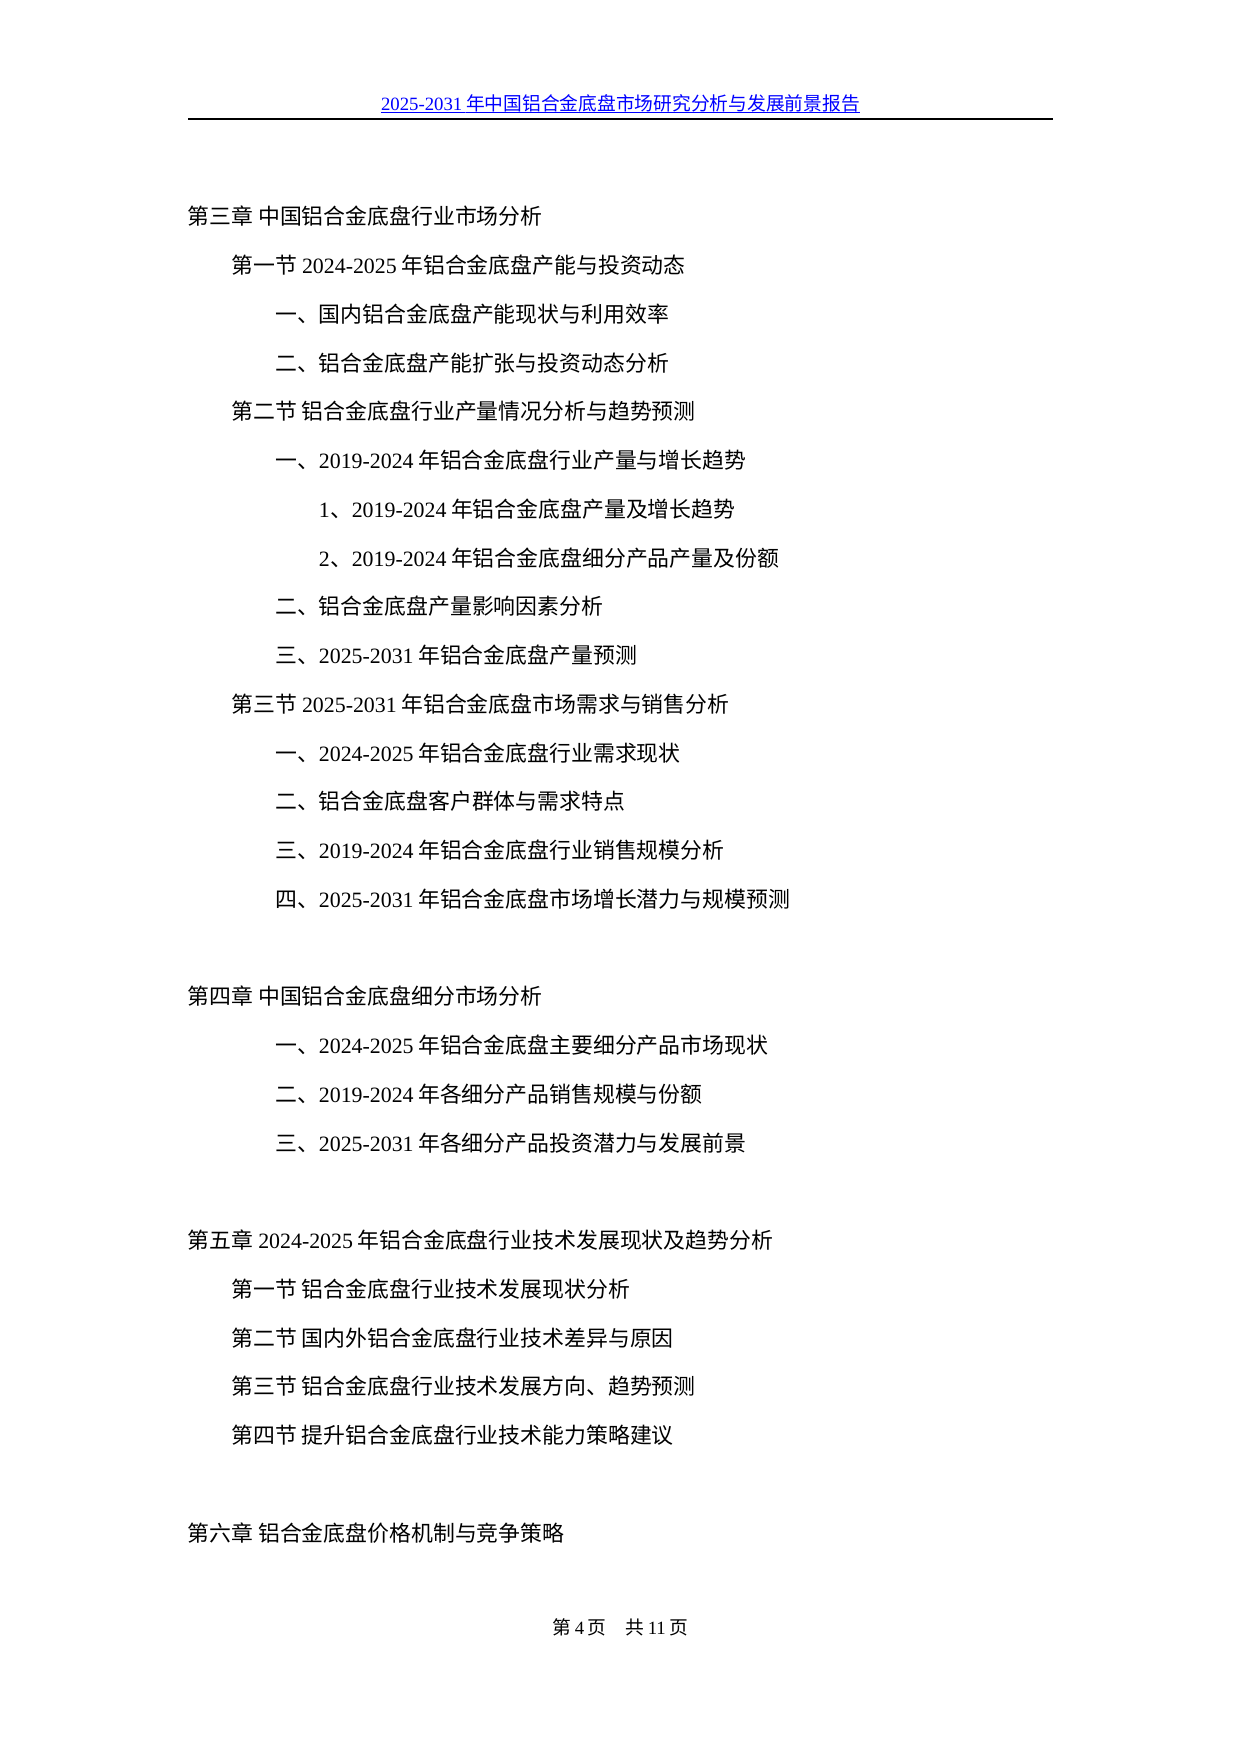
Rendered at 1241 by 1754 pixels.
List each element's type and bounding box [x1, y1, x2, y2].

text [187, 150, 1053, 1548]
